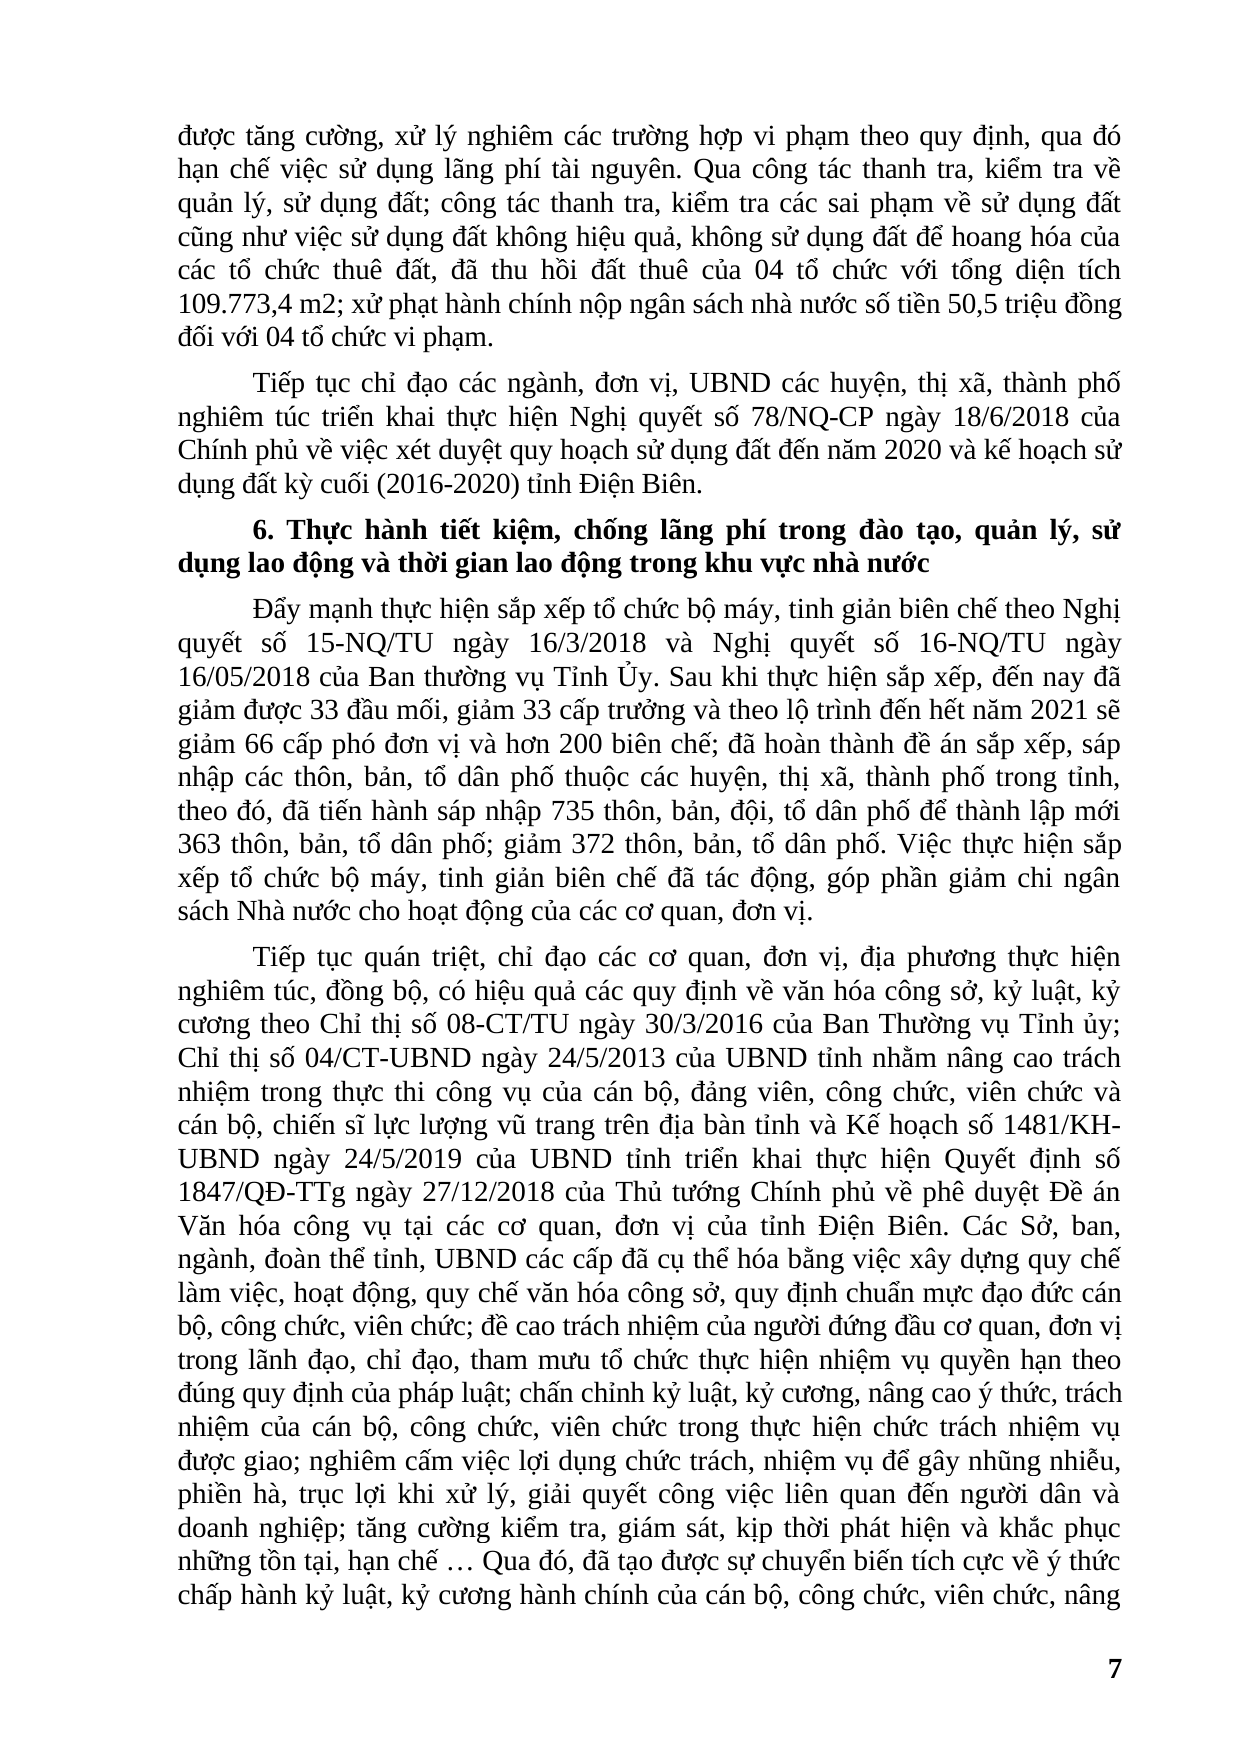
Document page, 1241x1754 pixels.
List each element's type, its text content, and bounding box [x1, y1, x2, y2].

text Tiếp tục chỉ đạo các ngành, đơn vị, UBND các huyện, thị xã, thành phố nghiêm túc triển khai thực hiện Nghị quyết số 78/NQ-CP ngày 18/6/2018 của Chính phủ về việc xét duyệt quy hoạch sử dụng đất đến năm 2020 và kế hoạch sử dụng đất kỳ cuối (2016-2020) tỉnh Điện Biên. [177, 365, 1122, 499]
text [177, 939, 1122, 1476]
text Đẩy mạnh thực hiện sắp xếp tổ chức bộ máy, tinh giản biên chế theo Nghị quyết số 15-NQ/TU ngày 16/3/2018 và Nghị quyết số 16-NQ/TU ngày 16/05/2018 của Ban thường vụ Tỉnh Ủy. Sau khi thực hiện sắp xếp, đến nay đã giảm được 33 đầu mối, giảm 33 cấp trưởng và theo lộ trình đến hết năm 2021 sẽ giảm 66 cấp phó đơn vị và hơn 200 biên chế; đã hoàn thành đề án sắp xếp, sáp nhập các thôn, bản, tổ dân phố thuộc các huyện, thị xã, thành phố trong tỉnh, theo đó, đã tiến hành sáp nhập 735 thôn, bản, đội, tổ dân phố để thành lập mới 363 thôn, bản, tổ dân phố; giảm 372 thôn, bản, tổ dân phố. Việc thực hiện sắp xếp tổ chức bộ máy, tinh giản biên chế đã tác động, góp phần giảm chi ngân sách Nhà nước cho hoạt động của các cơ quan, đơn vị. [177, 592, 1122, 927]
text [177, 118, 1122, 353]
text 6. Thực hành tiết kiệm, chống lãng phí trong đào tạo, quản lý, sử dụng lao động và thời gian lao động trong khu vực nhà nước [177, 512, 1122, 579]
